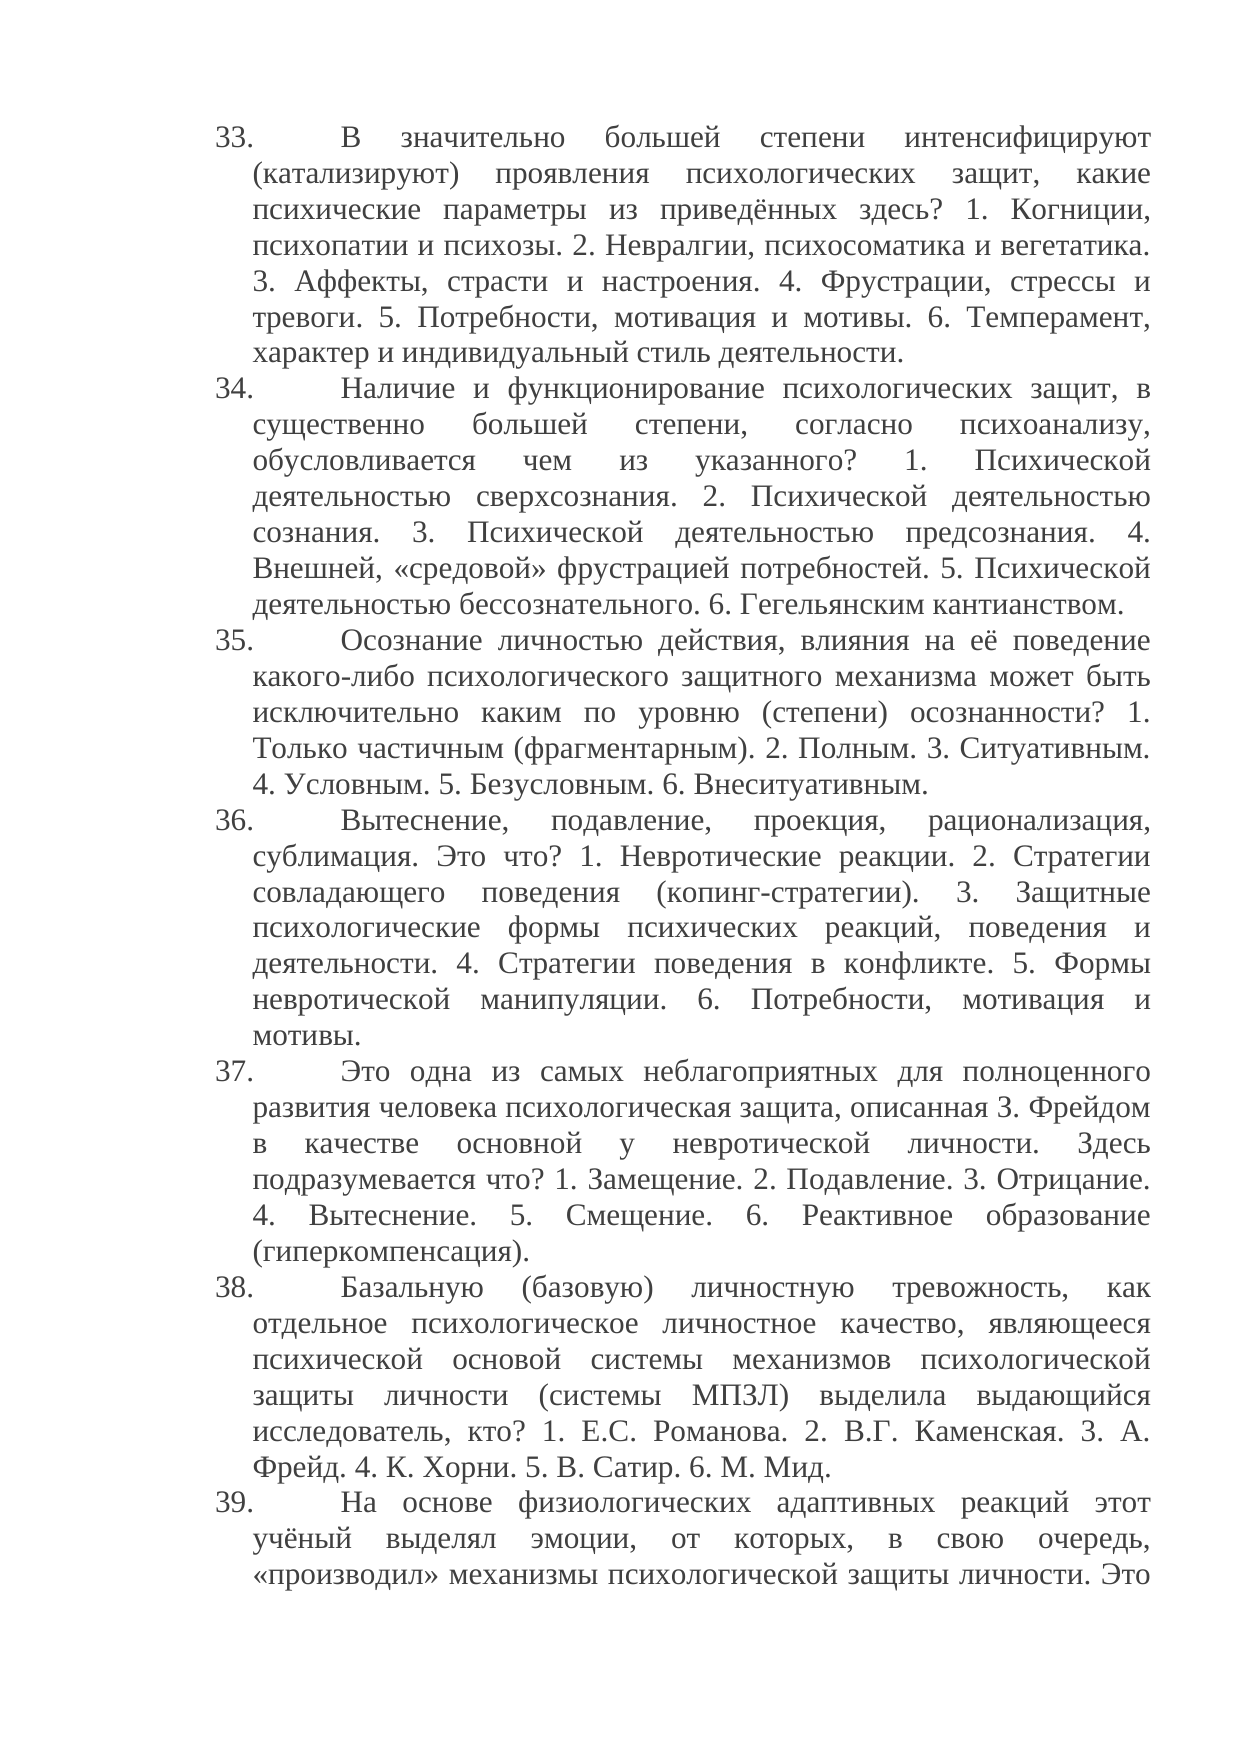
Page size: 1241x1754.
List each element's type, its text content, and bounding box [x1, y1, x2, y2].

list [215, 1484, 1152, 1592]
list Базальную (базовую) личностную тревожность, как отдельное психологическое личностное качество, являющееся психической основой системы механизмов психологической защиты личности (системы МПЗЛ) выделила выдающийся исследователь, кто? 1. Е.С. Романова. 2. В.Г. Каменская. 3. А. Фрейд. 4. К. Хорни. 5. В. Сатир. 6. М. Мид. [215, 1268, 1152, 1484]
list Осознание личностью действия, влияния на её поведение какого-либо психологического защитного механизма может быть исключительно каким по уровню (степени) осознанности? 1. Только частичным (фрагментарным). 2. Полным. 3. Ситуативным. 4. Условным. 5. Безусловным. 6. Внеситуативным. [215, 621, 1152, 801]
list Вытеснение, подавление, проекция, рационализация, сублимация. Это что? 1. Невротические реакции. 2. Стратегии совладающего поведения (копинг-стратегии). 3. Защитные психологические формы психических реакций, поведения и деятельности. 4. Стратегии поведения в конфликте. 5. Формы невротической манипуляции. 6. Потребности, мотивация и мотивы. [215, 801, 1152, 1052]
list В значительно большей степени интенсифицируют (катализируют) проявления психологических защит, какие психические параметры из приведённых здесь? 1. Когниции, психопатии и психозы. 2. Невралгии, психосоматика и вегетатика. 3. Аффекты, страсти и настроения. 4. Фрустрации, стрессы и тревоги. 5. Потребности, мотивация и мотивы. 6. Темперамент, характер и индивидуальный стиль деятельности. [215, 118, 1152, 370]
list Наличие и функционирование психологических защит, в существенно большей степени, согласно психоанализу, обусловливается чем из указанного? 1. Психической деятельностью сверхсознания. 2. Психической деятельностью сознания. 3. Психической деятельностью предсознания. 4. Внешней, «средовой» фрустрацией потребностей. 5. Психической деятельностью бессознательного. 6. Гегельянским кантианством. [215, 370, 1152, 621]
list Это одна из самых неблагоприятных для полноценного развития человека психологическая защита, описанная З. Фрейдом в качестве основной у невротической личности. Здесь подразумевается что? 1. Замещение. 2. Подавление. 3. Отрицание. 4. Вытеснение. 5. Смещение. 6. Реактивное образование (гиперкомпенсация). [215, 1052, 1152, 1268]
